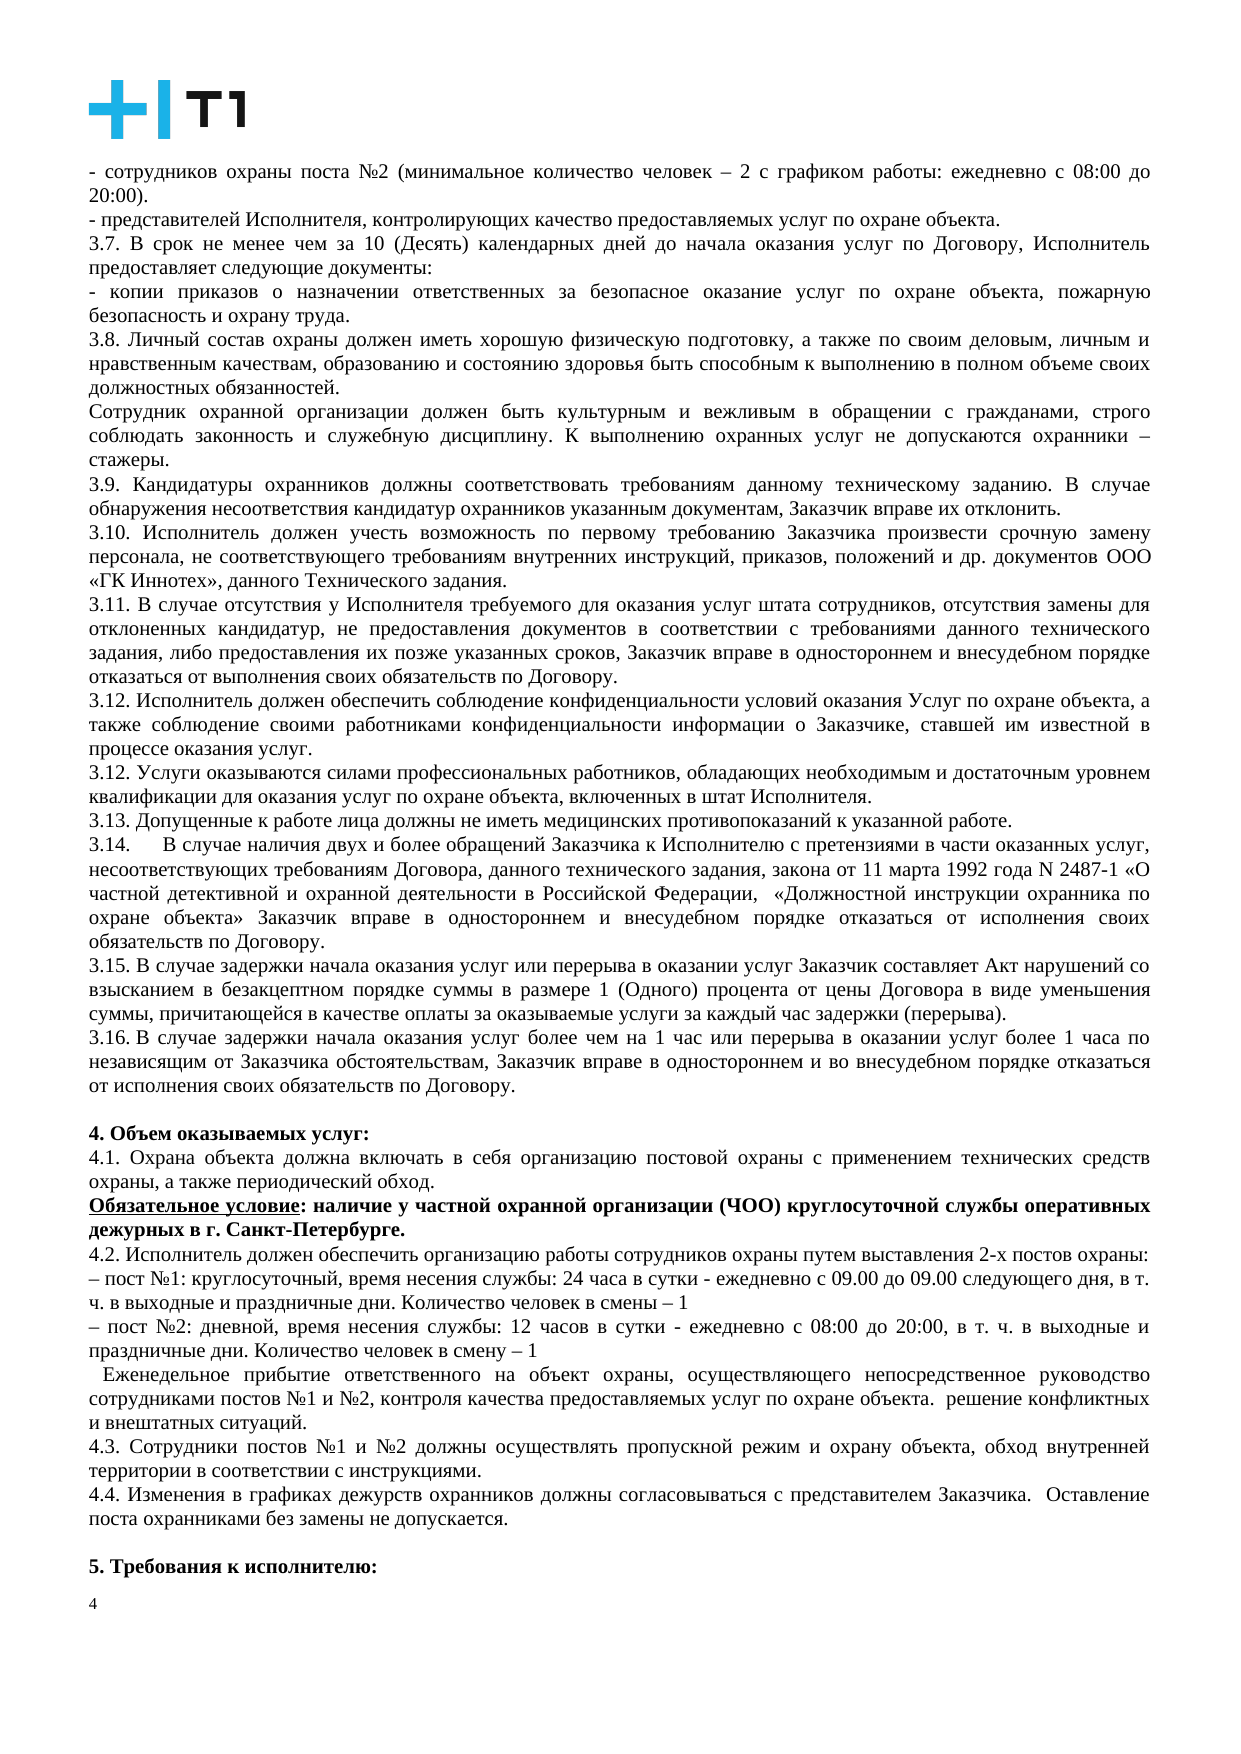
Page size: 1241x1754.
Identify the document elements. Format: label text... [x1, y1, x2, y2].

text 4.1. Охрана объекта должна включать в себя организацию постовой охраны с применением технических средств охраны, а также периодический обход. [89, 1145, 1152, 1193]
text 4.3. Сотрудники постов №1 и №2 должны осуществлять пропускной режим и охрану объекта, обход внутренней территории в соответствии с инструкциями. [89, 1434, 1152, 1482]
text 3.14. В случае наличия двух и более обращений Заказчика к Исполнителю с претензиями в части оказанных услуг, несоответствующих требованиям Договора, данного технического задания, закона от 11 марта 1992 года N 2487-1 «О частной детективной и охранной деятельности в Российской Федерации, «Должностной инструкции охранника по охране объекта» Заказчик вправе в одностороннем и внесудебном порядке отказаться от исполнения своих обязательств по Договору. [89, 832, 1152, 953]
text - копии приказов о назначении ответственных за безопасное оказание услуг по охране объекта, пожарную безопасность и охрану труда. [89, 279, 1152, 327]
text 4.2. Исполнитель должен обеспечить организацию работы сотрудников охраны путем выставления 2-х постов охраны: [89, 1241, 1152, 1266]
text 3.10. Исполнитель должен учесть возможность по первому требованию Заказчика произвести срочную замену персонала, не соответствующего требованиям внутренних инструкций, приказов, положений и др. документов ООО «ГК Иннотех», данного Технического задания. [89, 519, 1152, 592]
text 3.11. В случае отсутствия у Исполнителя требуемого для оказания услуг штата сотрудников, отсутствия замены для отклоненных кандидатур, не предоставления документов в соответствии с требованиями данного технического задания, либо предоставления их позже указанных сроков, Заказчик вправе в одностороннем и внесудебном порядке отказаться от выполнения своих обязательств по Договору. [89, 592, 1152, 688]
text – пост №2: дневной, время несения службы: 12 часов в сутки - ежедневно с 08:00 до 20:00, в т. ч. в выходные и праздничные дни. Количество человек в смену – 1 [89, 1314, 1152, 1362]
text 3.13. Допущенные к работе лица должны не иметь медицинских противопоказаний к указанной работе. [89, 808, 1152, 832]
text 3.16. В случае задержки начала оказания услуг более чем на 1 час или перерыва в оказании услуг более 1 часа по независящим от Заказчика обстоятельствам, Заказчик вправе в одностороннем и во внесудебном порядке отказаться от исполнения своих обязательств по Договору. [89, 1025, 1152, 1097]
text – пост №1: круглосуточный, время несения службы: 24 часа в сутки - ежедневно с 09.00 до 09.00 следующего дня, в т. ч. в выходные и праздничные дни. Количество человек в смены – 1 [89, 1266, 1152, 1314]
text 3.9. Кандидатуры охранников должны соответствовать требованиям данному техническому заданию. В случае обнаружения несоответствия кандидатур охранников указанным документам, Заказчик вправе их отклонить. [89, 471, 1152, 519]
text 3.12. Услуги оказываются силами профессиональных работников, обладающих необходимым и достаточным уровнем квалификации для оказания услуг по охране объекта, включенных в штат Исполнителя. [89, 760, 1152, 808]
text Еженедельное прибытие ответственного на объект охраны, осуществляющего непосредственное руководство сотрудниками постов №1 и №2, контроля качества предоставляемых услуг по охране объекта. решение конфликтных и внештатных ситуаций. [89, 1362, 1152, 1434]
text 3.12. Исполнитель должен обеспечить соблюдение конфиденциальности условий оказания Услуг по охране объекта, а также соблюдение своими работниками конфиденциальности информации о Заказчике, ставшей им известной в процессе оказания услуг. [89, 688, 1152, 760]
text - сотрудников охраны поста №2 (минимальное количество человек – 2 с графиком работы: ежедневно с 08:00 до 20:00). [89, 159, 1152, 207]
text Сотрудник охранной организации должен быть культурным и вежливым в обращении с гражданами, строго соблюдать законность и служебную дисциплину. К выполнению охранных услуг не допускаются охранники – стажеры. [89, 399, 1152, 471]
text Обязательное условие: наличие у частной охранной организации (ЧОО) круглосуточной службы оперативных дежурных в г. Санкт-Петербурге. [89, 1193, 1152, 1241]
text 4.4. Изменения в графиках дежурств охранников должны согласовываться с представителем Заказчика. Оставление поста охранниками без замены не допускается. [89, 1482, 1152, 1530]
picture [88, 80, 245, 139]
text 3.15. В случае задержки начала оказания услуг или перерыва в оказании услуг Заказчик составляет Акт нарушений со взысканием в безакцептном порядке суммы в размере 1 (Одного) процента от цены Договора в виде уменьшения суммы, причитающейся в качестве оплаты за оказываемые услуги за каждый час задержки (перерыва). [89, 953, 1152, 1025]
text 3.7. В срок не менее чем за 10 (Десять) календарных дней до начала оказания услуг по Договору, Исполнитель предоставляет следующие документы: [89, 231, 1152, 279]
text 5. Требования к исполнителю: [89, 1554, 1152, 1578]
text - представителей Исполнителя, контролирующих качество предоставляемых услуг по охране объекта. [89, 207, 1152, 231]
text 4. Объем оказываемых услуг: [89, 1121, 1152, 1145]
text 3.8. Личный состав охраны должен иметь хорошую физическую подготовку, а также по своим деловым, личным и нравственным качествам, образованию и состоянию здоровья быть способным к выполнению в полном объеме своих должностных обязанностей. [89, 327, 1152, 399]
